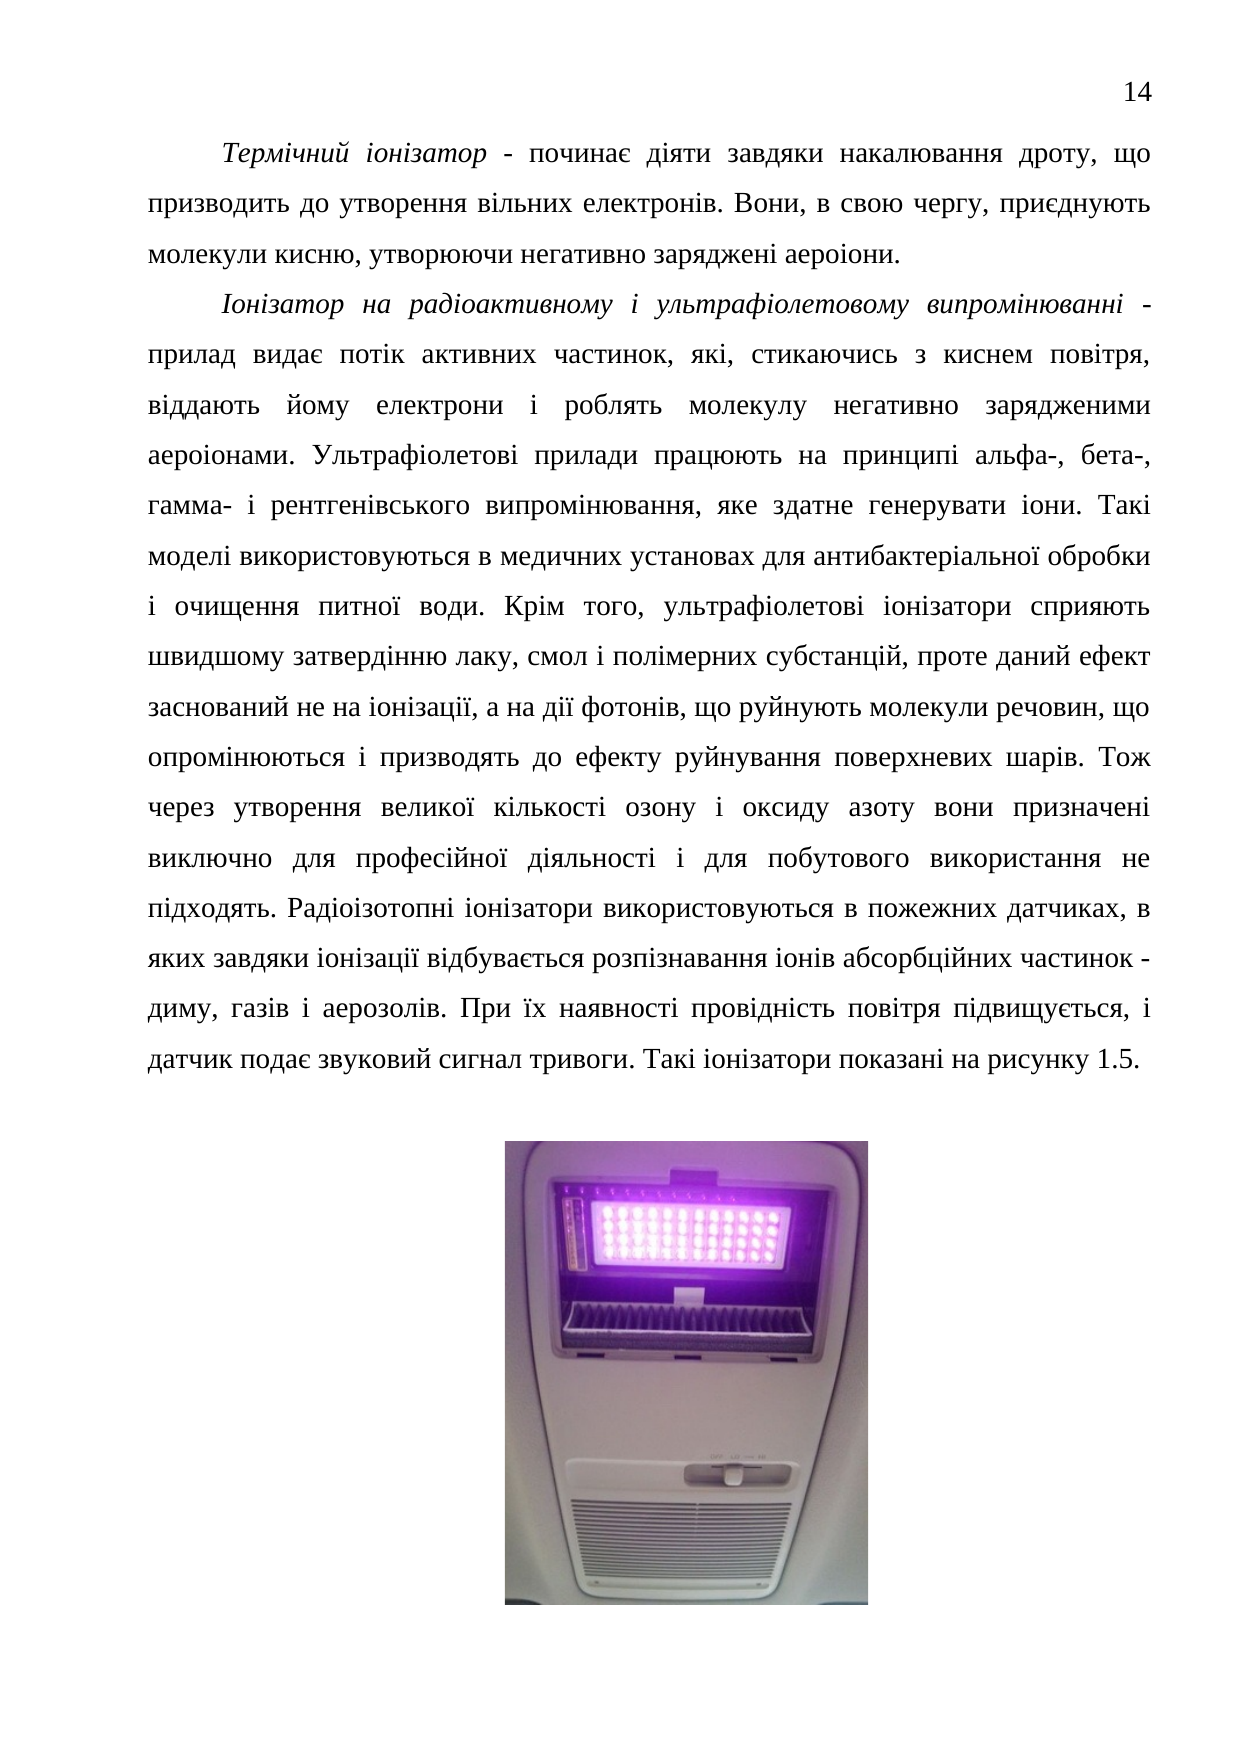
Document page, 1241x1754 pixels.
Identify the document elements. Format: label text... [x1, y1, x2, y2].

text Термічний іонізатор - починає діяти завдяки накалювання дроту, що призводить до утворення вільних електронів. Вони, в свою чергу, приєднують молекули кисню, утворюючи негативно заряджені аероіони. [148, 135, 1152, 269]
text Іонізатор на радіоактивному і ультрафіолетовому випромінюванні - прилад видає потік активних частинок, які, стикаючись з киснем повітря, віддають йому електрони і роблять молекулу негативно зарядженими аероіонами. Ультрафіолетові прилади працюють на принципі альфа-, бета-, гамма- і рентгенівського випромінювання, яке здатне генерувати іони. Такі моделі використовуються в медичних установах для антибактеріальної обробки і очищення питної води. Крім того, ультрафіолетові іонізатори сприяють швидшому затвердінню лаку, смол і полімерних субстанцій, проте даний ефект заснований не на іонізації, а на дії фотонів, що руйнують молекули речовин, що опромінюються і призводять до ефекту руйнування поверхневих шарів. Тож через утворення великої кількості озону і оксиду азоту вони призначені виключно для професійної діяльності і для побутового використання не підходять. Радіоізотопні іонізатори використовуються в пожежних датчиках, в яких завдяки іонізації відбувається розпізнавання іонів абсорбційних частинок - диму, газів і аерозолів. При їх наявності провідність повітря підвищується, і датчик подає звуковий сигнал тривоги. Такі іонізатори показані на рисунку 1.5. [148, 286, 1152, 1074]
picture [504, 1141, 869, 1605]
